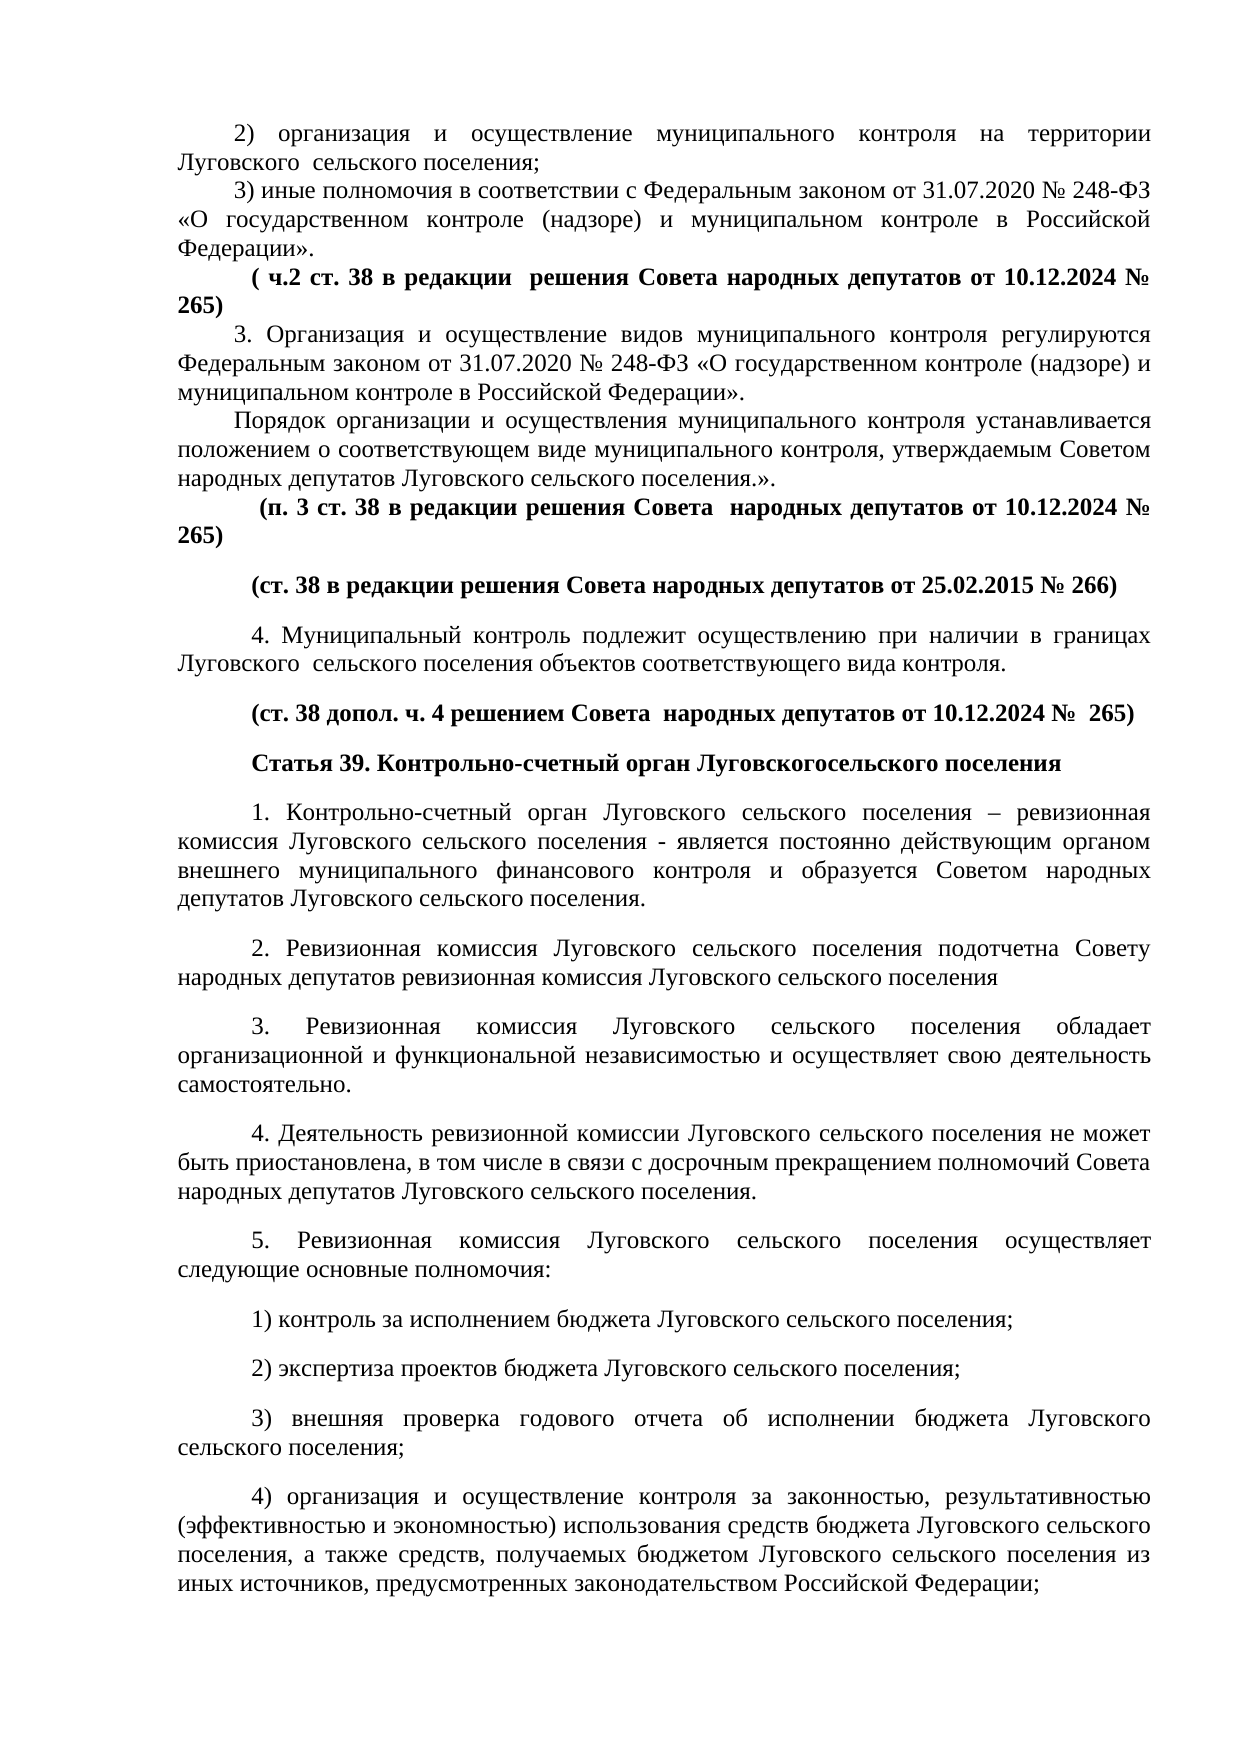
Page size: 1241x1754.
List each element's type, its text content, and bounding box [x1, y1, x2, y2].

text Статья 39. Контрольно-счетный орган Луговскогосельского поселения [177, 748, 1152, 776]
text 2. Ревизионная комиссия Луговского сельского поселения подотчетна Совету народных депутатов ревизионная комиссия Луговского сельского поселения [177, 933, 1152, 991]
text 4. Деятельность ревизионной комиссии Луговского сельского поселения не может быть приостановлена, в том числе в связи с досрочным прекращением полномочий Совета народных депутатов Луговского сельского поселения. [177, 1118, 1152, 1205]
text 3. Ревизионная комиссия Луговского сельского поселения обладает организационной и функциональной независимостью и осуществляет свою деятельность самостоятельно. [177, 1011, 1152, 1098]
text (п. 3 ст. 38 в редакции решения Совета народных депутатов от 10.12.2024 № 265) [177, 492, 1152, 549]
text 4. Муниципальный контроль подлежит осуществлению при наличии в границах Луговского сельского поселения объектов соответствующего вида контроля. [177, 620, 1152, 677]
text 2) экспертиза проектов бюджета Луговского сельского поселения; [177, 1353, 1152, 1382]
text 3. Организация и осуществление видов муниципального контроля регулируются Федеральным законом от 31.07.2020 № 248-ФЗ «О государственном контроле (надзоре) и муниципальном контроле в Российской Федерации». [177, 319, 1152, 406]
text 2) организация и осуществление муниципального контроля на территории Луговского сельского поселения; [177, 118, 1152, 176]
text (ст. 38 допол. ч. 4 решением Совета народных депутатов от 10.12.2024 № 265) [177, 698, 1152, 727]
text 3) иные полномочия в соответствии с Федеральным законом от 31.07.2020 № 248-ФЗ «О государственном контроле (надзоре) и муниципальном контроле в Российской Федерации». [177, 176, 1152, 262]
text 1) контроль за исполнением бюджета Луговского сельского поселения; [177, 1304, 1152, 1333]
text (ст. 38 в редакции решения Совета народных депутатов от 25.02.2015 № 266) [177, 570, 1152, 599]
text 1. Контрольно-счетный орган Луговского сельского поселения – ревизионная комиссия Луговского сельского поселения - является постоянно действующим органом внешнего муниципального финансового контроля и образуется Советом народных депутатов Луговского сельского поселения. [177, 797, 1152, 912]
text 4) организация и осуществление контроля за законностью, результативностью (эффективностью и экономностью) использования средств бюджета Луговского сельского поселения, а также средств, получаемых бюджетом Луговского сельского поселения из иных источников, предусмотренных законодательством Российской Федерации; [177, 1481, 1152, 1596]
text ( ч.2 ст. 38 в редакции решения Совета народных депутатов от 10.12.2024 № 265) [177, 262, 1152, 319]
text Порядок организации и осуществления муниципального контроля устанавливается положением о соответствующем виде муниципального контроля, утверждаемым Советом народных депутатов Луговского сельского поселения.». [177, 406, 1152, 492]
text 3) внешняя проверка годового отчета об исполнении бюджета Луговского сельского поселения; [177, 1403, 1152, 1461]
text 5. Ревизионная комиссия Луговского сельского поселения осуществляет следующие основные полномочия: [177, 1226, 1152, 1283]
